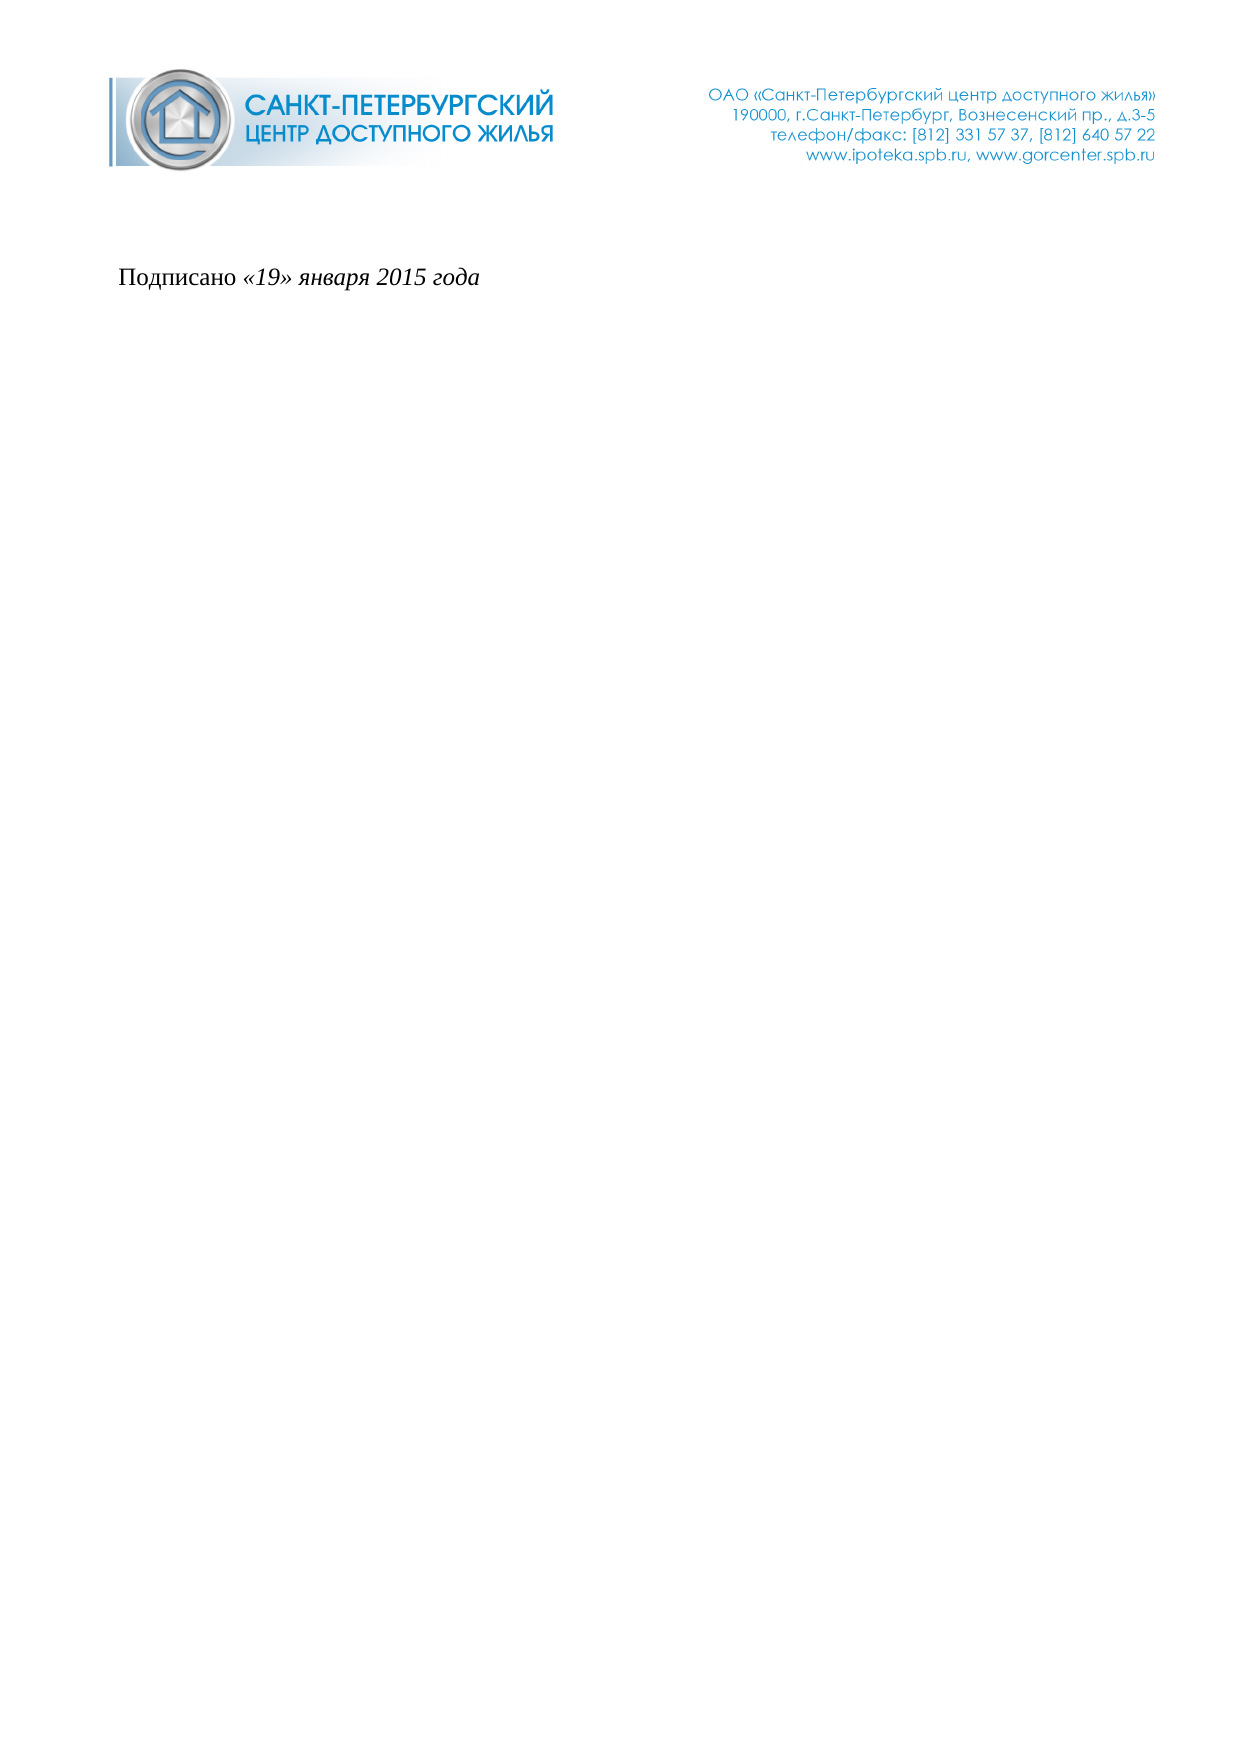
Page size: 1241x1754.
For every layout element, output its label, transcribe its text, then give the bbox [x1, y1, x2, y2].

text Подписано «19» января 2015 года [118, 262, 1152, 291]
picture [79, 45, 1175, 199]
